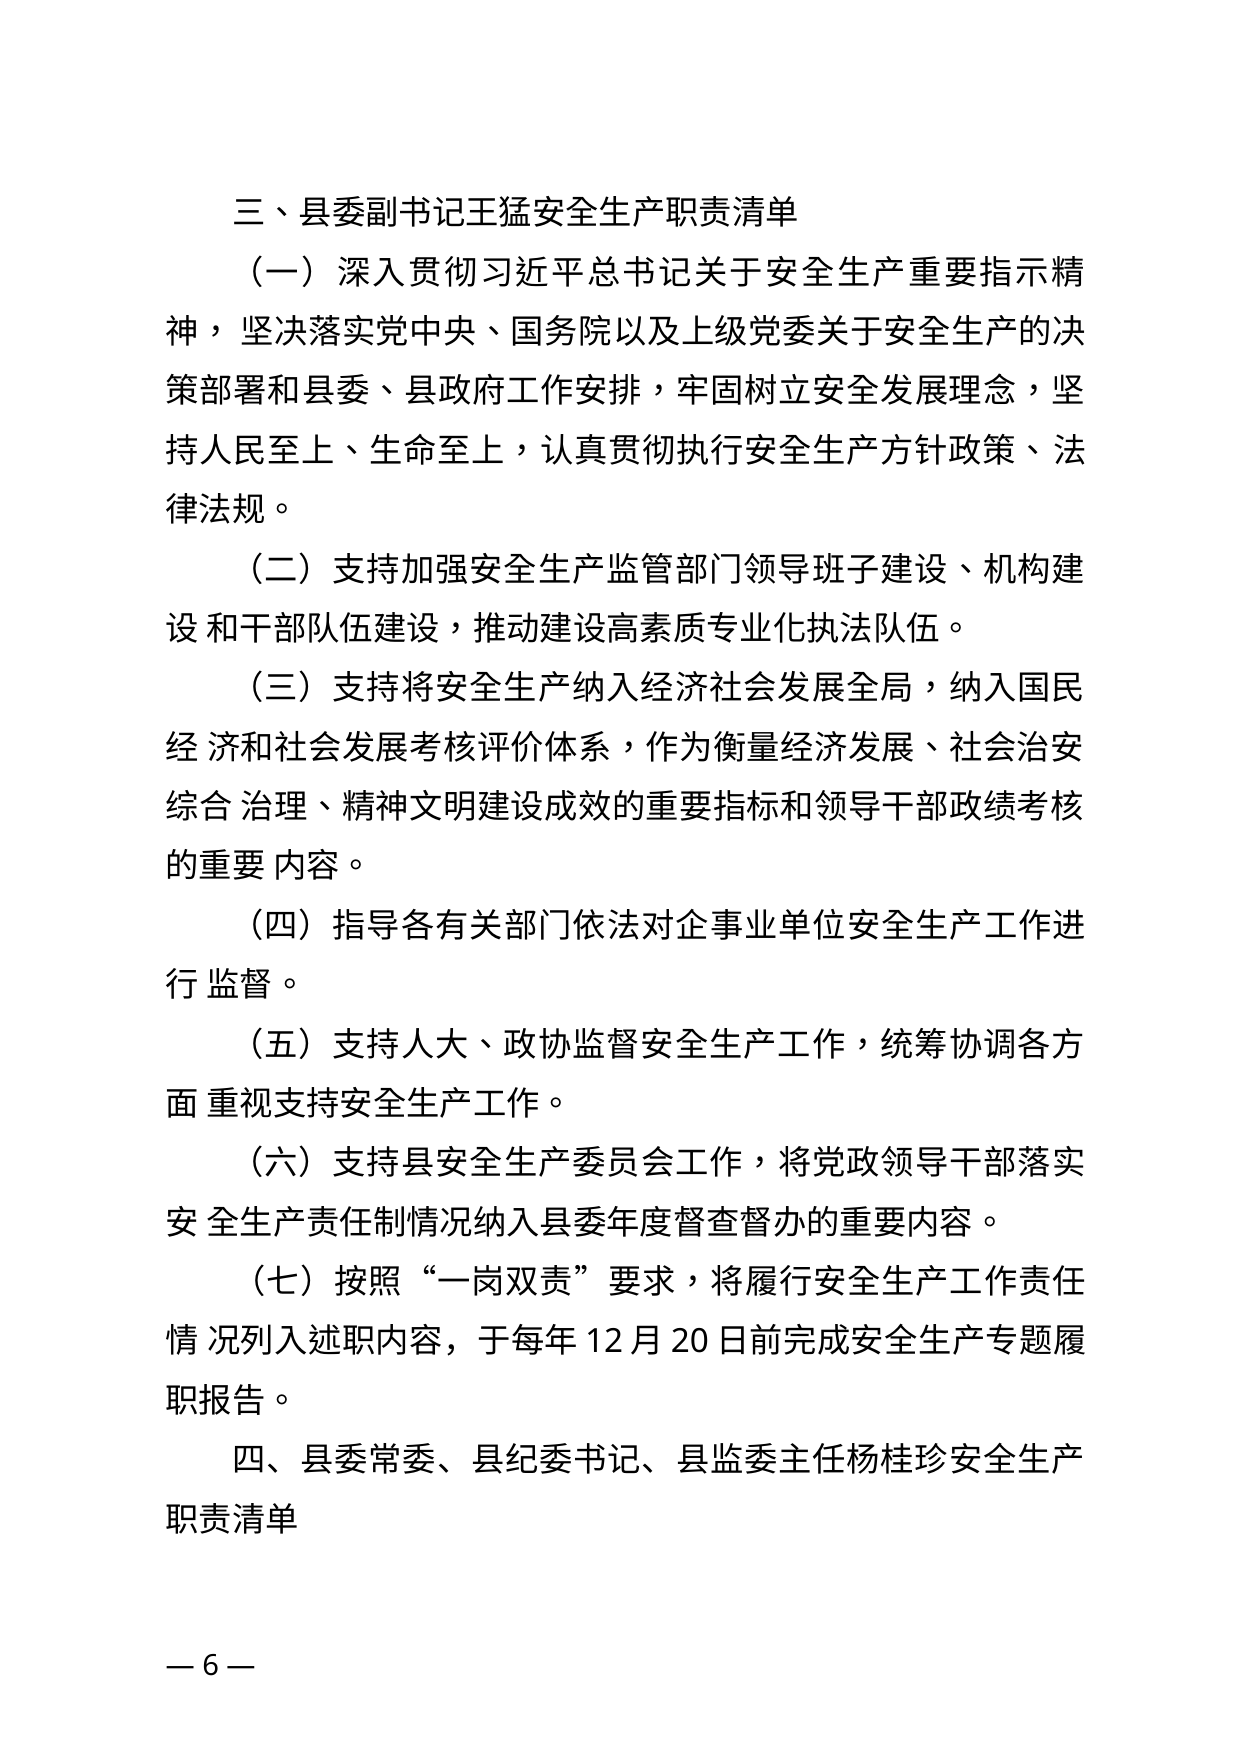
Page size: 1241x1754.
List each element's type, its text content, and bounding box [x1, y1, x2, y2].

text （四）指导各有关部门依法对企事业单位安全生产工作进行 监督。 [165, 890, 1087, 1008]
text （二）支持加强安全生产监管部门领导班子建设、机构建设 和干部队伍建设，推动建设高素质专业化执法队伍。 [165, 533, 1087, 652]
text （七）按照“一岗双责”要求，将履行安全生产工作责任情 况列入述职内容，于每年12月20日前完成安全生产专题履职报告。 [165, 1246, 1087, 1424]
text （三）支持将安全生产纳入经济社会发展全局，纳入国民经 济和社会发展考核评价体系，作为衡量经济发展、社会治安综合 治理、精神文明建设成效的重要指标和领导干部政绩考核的重要 内容。 [165, 652, 1087, 890]
text 四、县委常委、县纪委书记、县监委主任杨桂珍安全生产职责清单 [165, 1424, 1087, 1543]
text （五）支持人大、政协监督安全生产工作，统筹协调各方面 重视支持安全生产工作。 [165, 1008, 1087, 1127]
text 三、县委副书记王猛安全生产职责清单 [165, 177, 1087, 237]
text （六）支持县安全生产委员会工作，将党政领导干部落实安 全生产责任制情况纳入县委年度督查督办的重要内容。 [165, 1127, 1087, 1246]
text （一）深入贯彻习近平总书记关于安全生产重要指示精神， 坚决落实党中央、国务院以及上级党委关于安全生产的决策部署和县委、县政府工作安排，牢固树立安全发展理念，坚持人民至上、生命至上，认真贯彻执行安全生产方针政策、法律法规。 [165, 237, 1087, 533]
